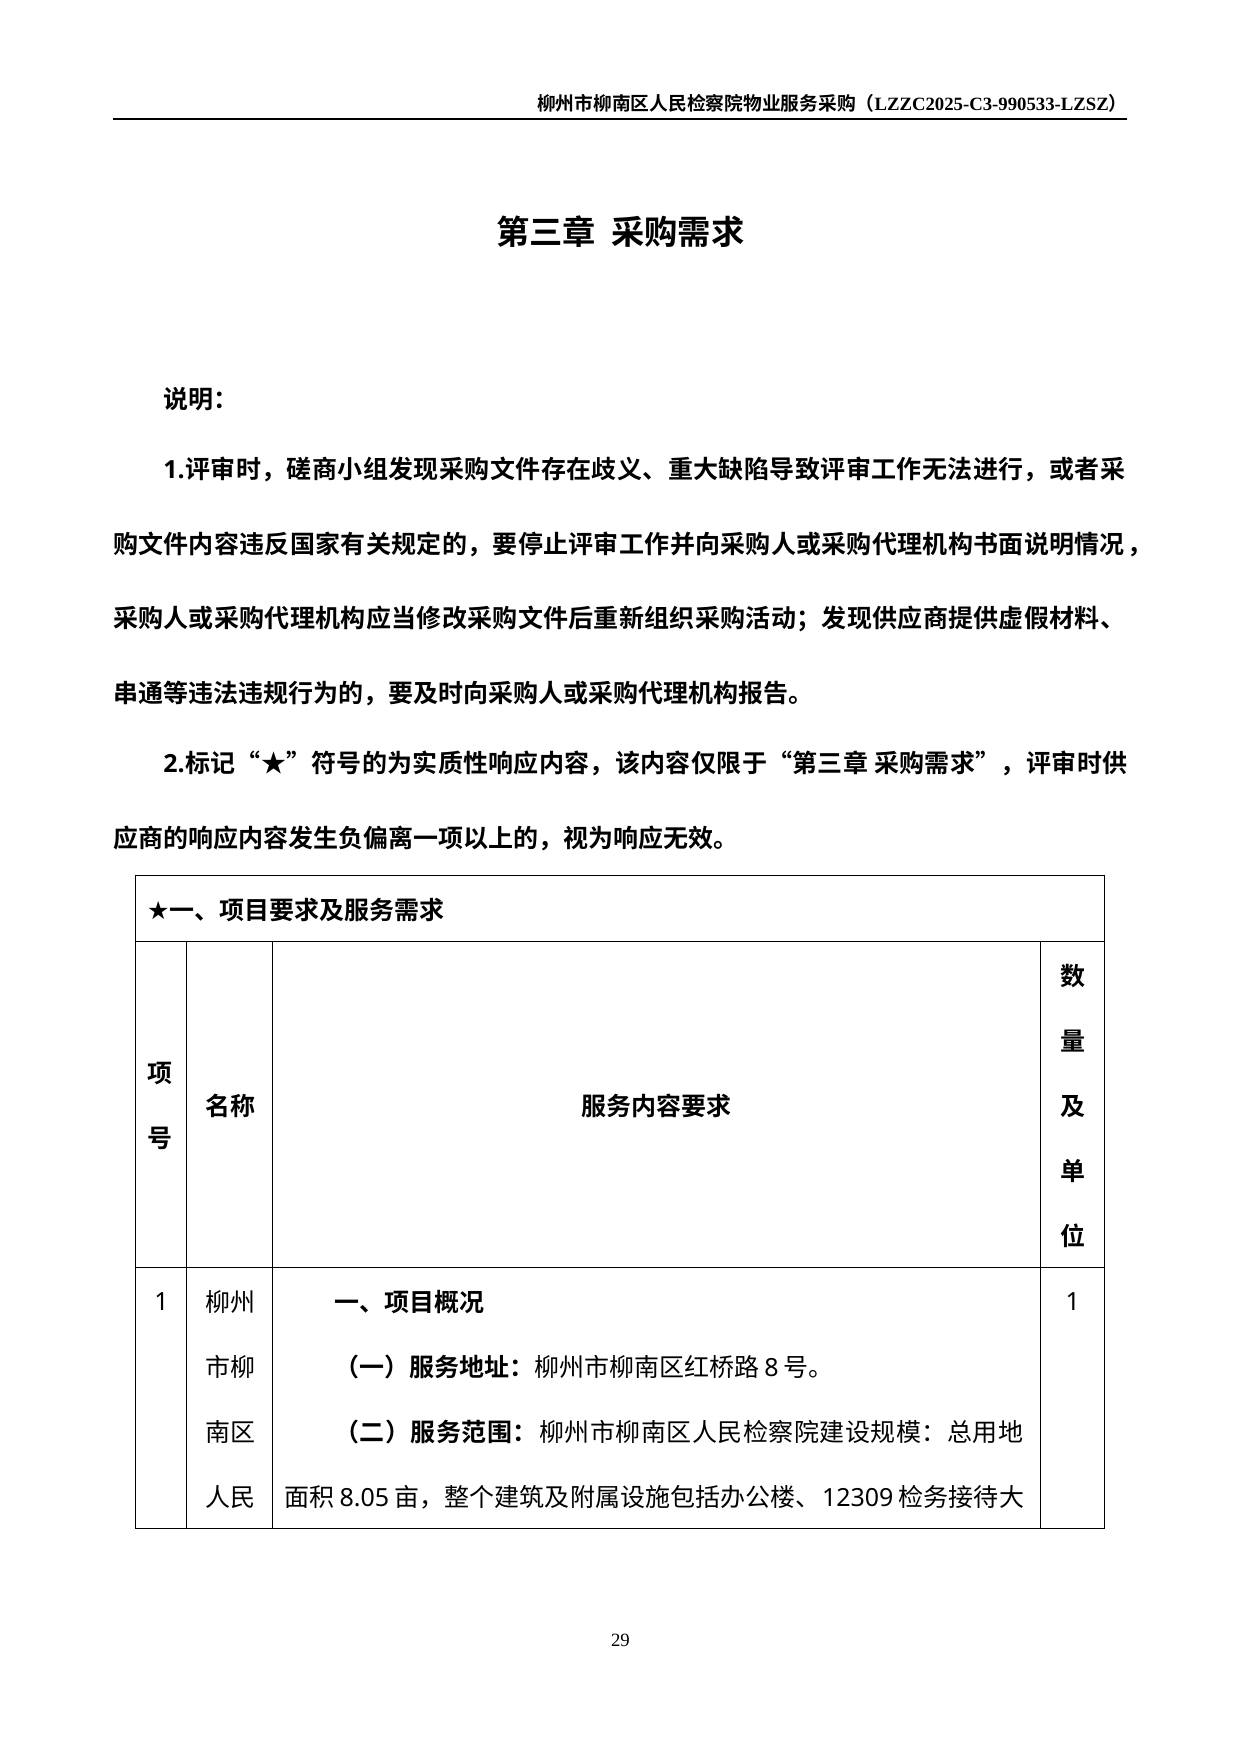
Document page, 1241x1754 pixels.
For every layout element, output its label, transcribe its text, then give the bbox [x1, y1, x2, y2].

text 2.标记“★”符号的为实质性响应内容，该内容仅限于“第三章 采购需求”，评审时供应商的响应内容发生负偏离一项以上的，视为响应无效。 [113, 729, 1127, 869]
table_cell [273, 1268, 1040, 1528]
text 1.评审时，磋商小组发现采购文件存在歧义、重大缺陷导致评审工作无法进行，或者采购文件内容违反国家有关规定的，要停止评审工作并向采购人或采购代理机构书面说明情况，采购人或采购代理机构应当修改采购文件后重新组织采购活动；发现供应商提供虚假材料、串通等违法违规行为的，要及时向采购人或采购代理机构报告。 [113, 435, 1127, 724]
table_cell 名称 [187, 942, 272, 1267]
table_cell 项号 [136, 942, 186, 1267]
table_cell 数量及单位 [1041, 942, 1104, 1267]
subtitle 第三章 采购需求 [113, 197, 1127, 262]
table_cell 1项 [1041, 1268, 1104, 1528]
text 说明： [113, 365, 1127, 430]
table_cell 柳州市柳南区人民检察院物业服务采购 [187, 1268, 272, 1528]
table_header ★一、项目要求及服务需求 [136, 876, 1104, 941]
table_cell 1 [136, 1268, 186, 1528]
table_cell 服务内容要求 [273, 942, 1040, 1267]
